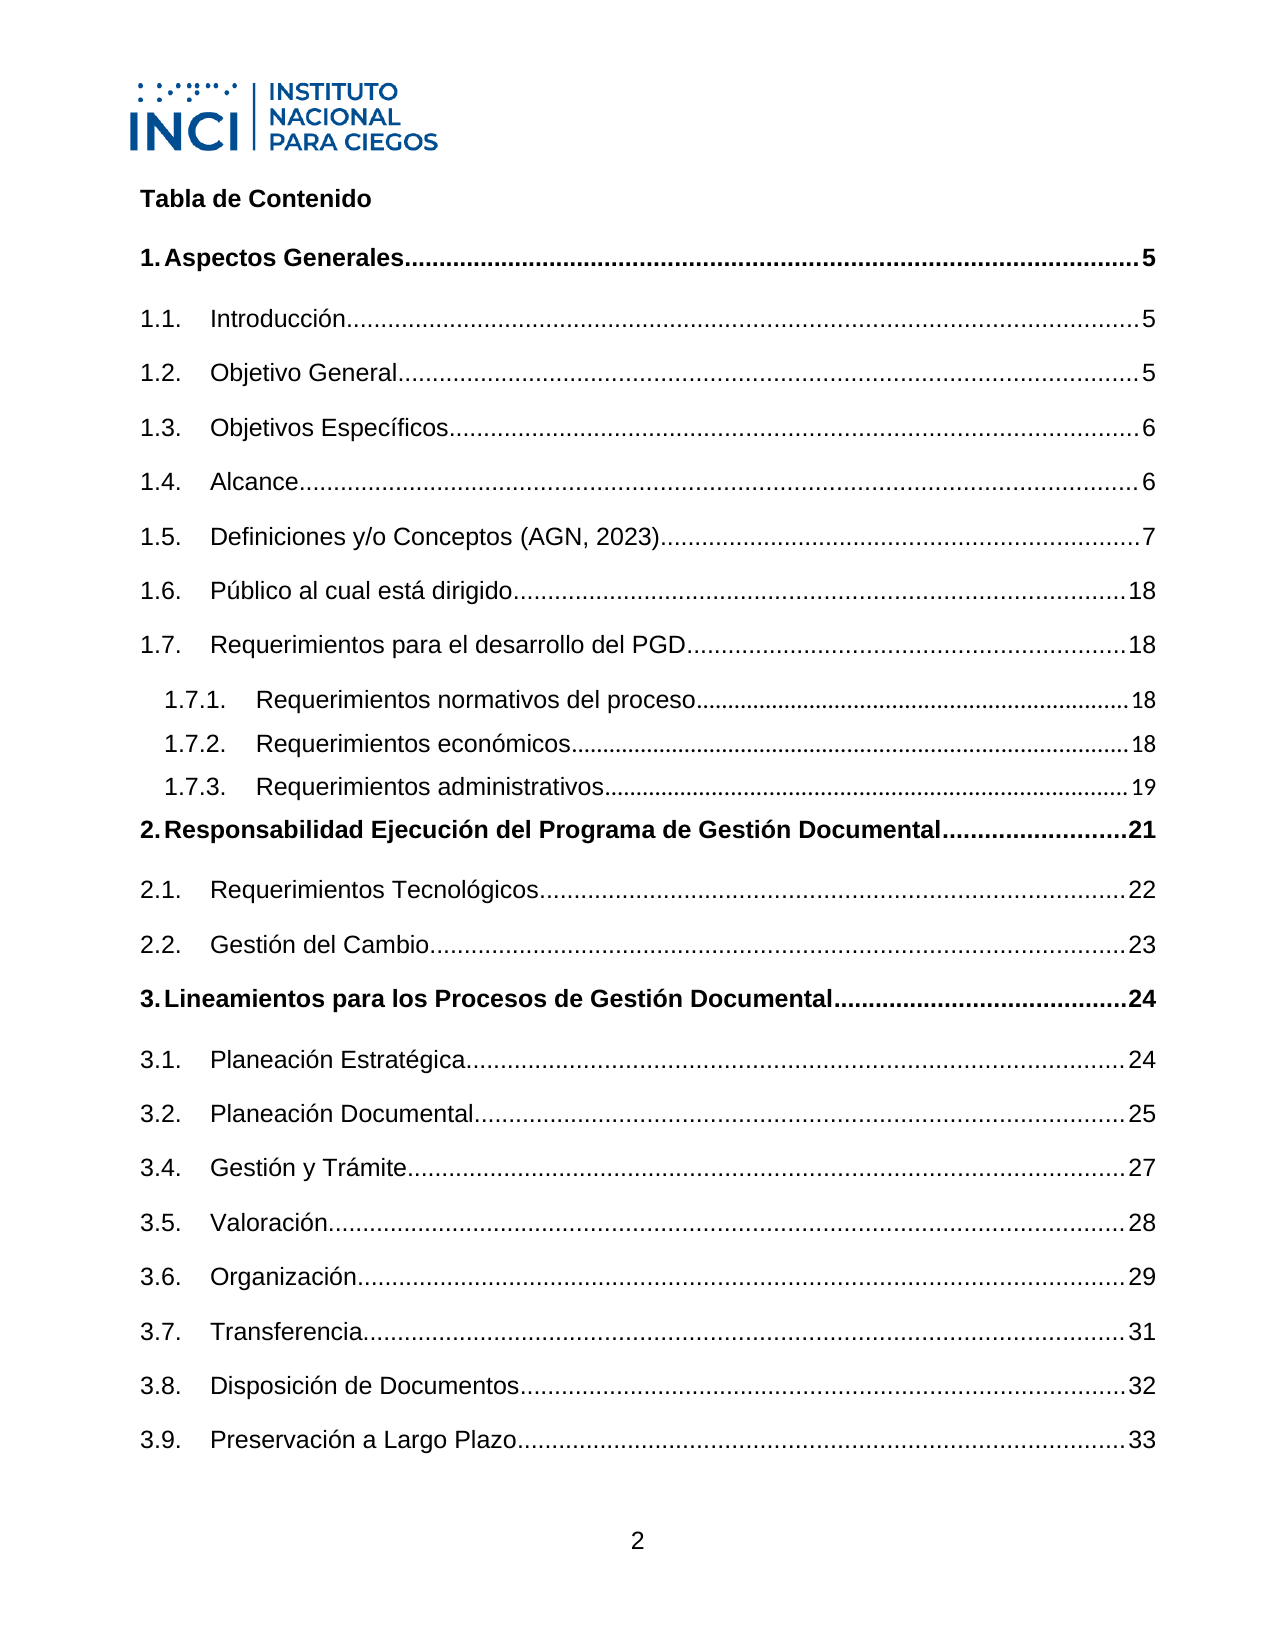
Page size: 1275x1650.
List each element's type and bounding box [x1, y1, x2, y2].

picture [118, 73, 448, 153]
